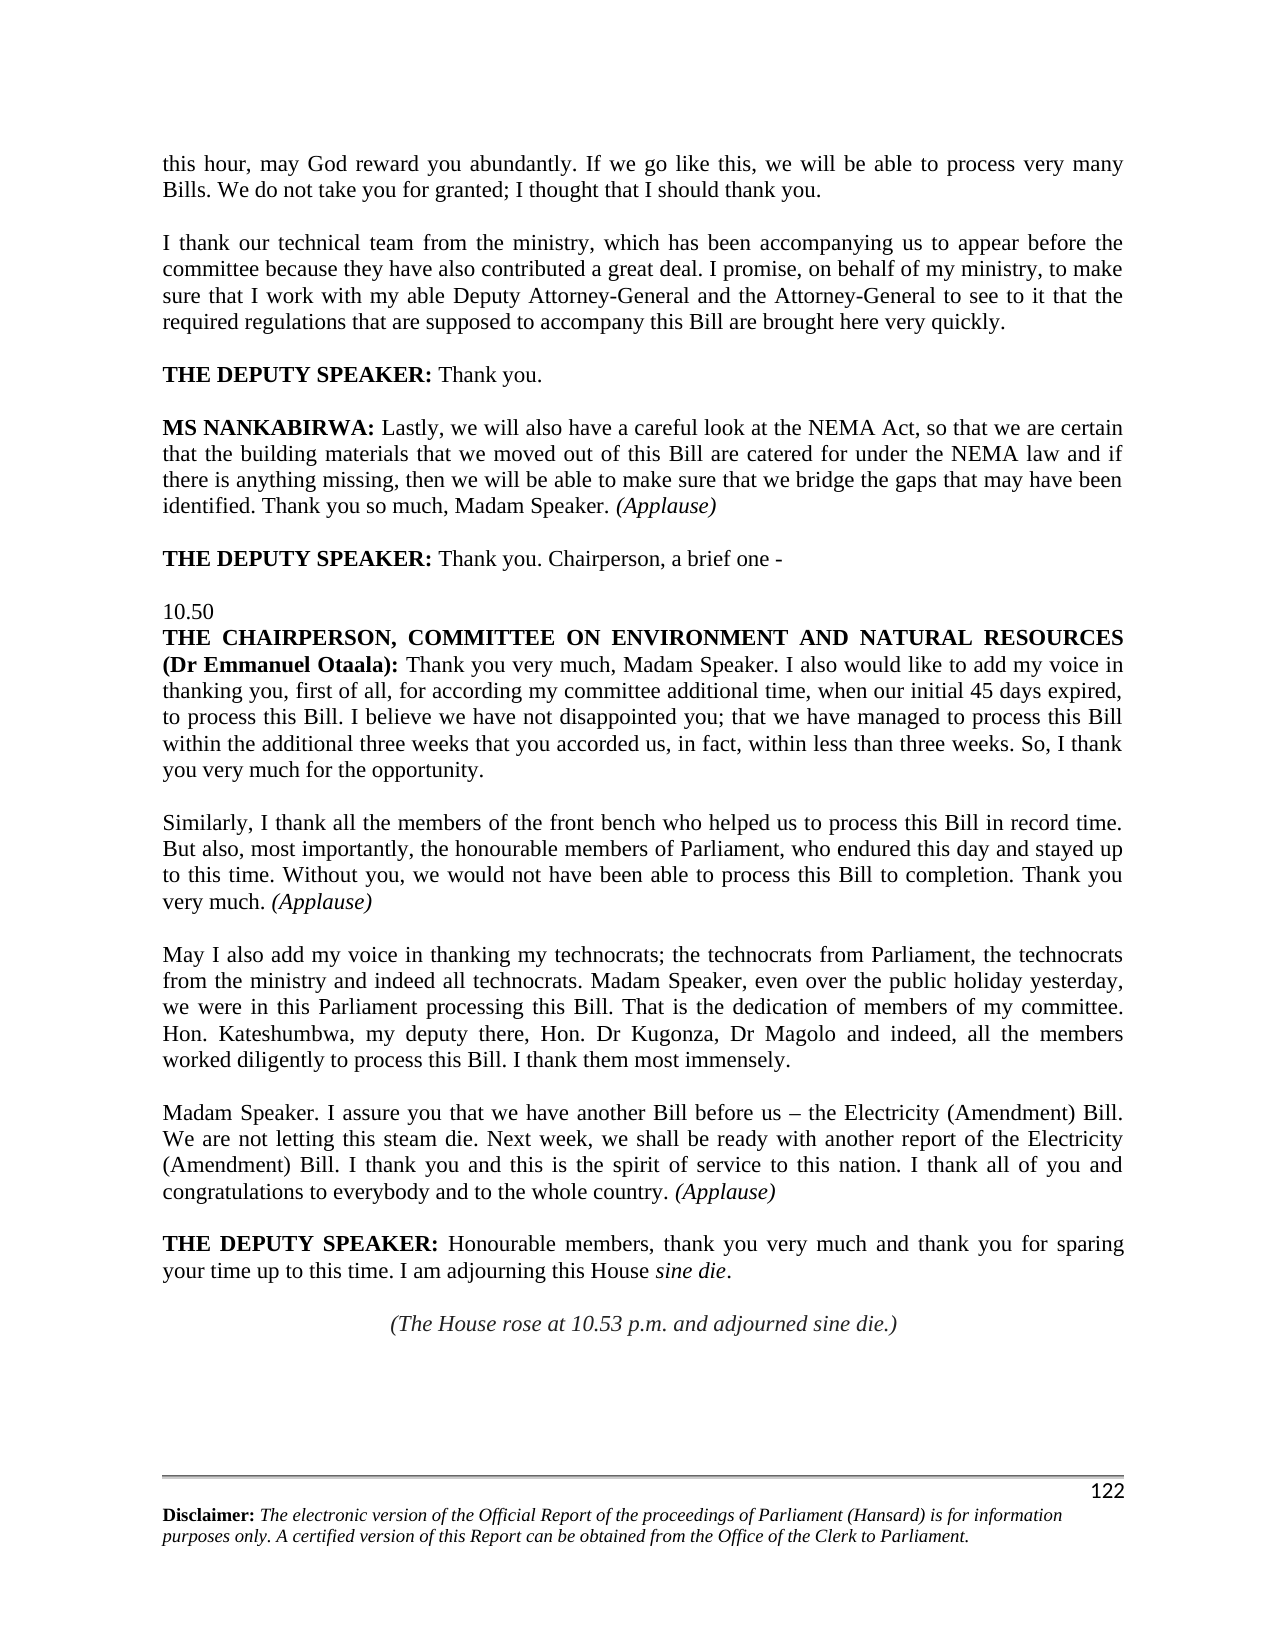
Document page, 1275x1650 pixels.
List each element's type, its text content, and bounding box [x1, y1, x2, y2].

text Similarly, I thank all the members of the front bench who helped us to process this Bill in record time. But also, most importantly, the honourable members of Parliament, who endured this day and stayed up to this time. Without you, we would not have been able to process this Bill to completion. Thank you very much. (Applause) [162, 809, 1125, 914]
text THE DEPUTY SPEAKER: Honourable members, thank you very much and thank you for sparing your time up to this time. I am adjourning this House sine die. [162, 1231, 1125, 1283]
text 10.50 [162, 598, 1125, 624]
text THE DEPUTY SPEAKER: Thank you. [162, 361, 1125, 387]
text THE CHAIRPERSON, COMMITTEE ON ENVIRONMENT AND NATURAL RESOURCES (Dr Emmanuel Otaala): Thank you very much, Madam Speaker. I also would like to add my voice in thanking you, first of all, for according my committee additional time, when our initial 45 days expired, to process this Bill. I believe we have not disappointed you; that we have managed to process this Bill within the additional three weeks that you accorded us, in fact, within less than three weeks. So, I thank you very much for the opportunity. [162, 624, 1125, 782]
picture [162, 1475, 1124, 1479]
text MS NANKABIRWA: Lastly, we will also have a careful look at the NEMA Act, so that we are certain that the building materials that we moved out of this Bill are catered for under the NEMA law and if there is anything missing, then we will be able to make sure that we bridge the gaps that may have been identified. Thank you so much, Madam Speaker. (Applause) [162, 413, 1125, 519]
text Madam Speaker. I assure you that we have another Bill before us – the Electricity (Amendment) Bill. We are not letting this steam die. Next week, we shall be ready with another report of the Electricity (Amendment) Bill. I thank you and this is the spirit of service to this nation. I thank all of you and congratulations to everybody and to the whole country. (Applause) [162, 1099, 1125, 1204]
text (The House rose at 10.53 p.m. and adjourned sine die.) [162, 1309, 1125, 1336]
text May I also add my voice in thanking my technocrats; the technocrats from Parliament, the technocrats from the ministry and indeed all technocrats. Madam Speaker, even over the public holiday yesterday, we were in this Parliament processing this Bill. That is the dedication of members of my committee. Hon. Kateshumbwa, my deputy there, Hon. Dr Kugonza, Dr Magolo and indeed, all the members worked diligently to process this Bill. I thank them most immensely. [162, 941, 1125, 1072]
text I thank our technical team from the ministry, which has been accompanying us to appear before the committee because they have also contributed a great deal. I promise, on behalf of my ministry, to make sure that I work with my able Deputy Attorney-General and the Attorney-General to see to it that the required regulations that are supposed to accompany this Bill are brought here very quickly. [162, 229, 1125, 334]
text THE DEPUTY SPEAKER: Thank you. Chairperson, a brief one - [162, 545, 1125, 572]
